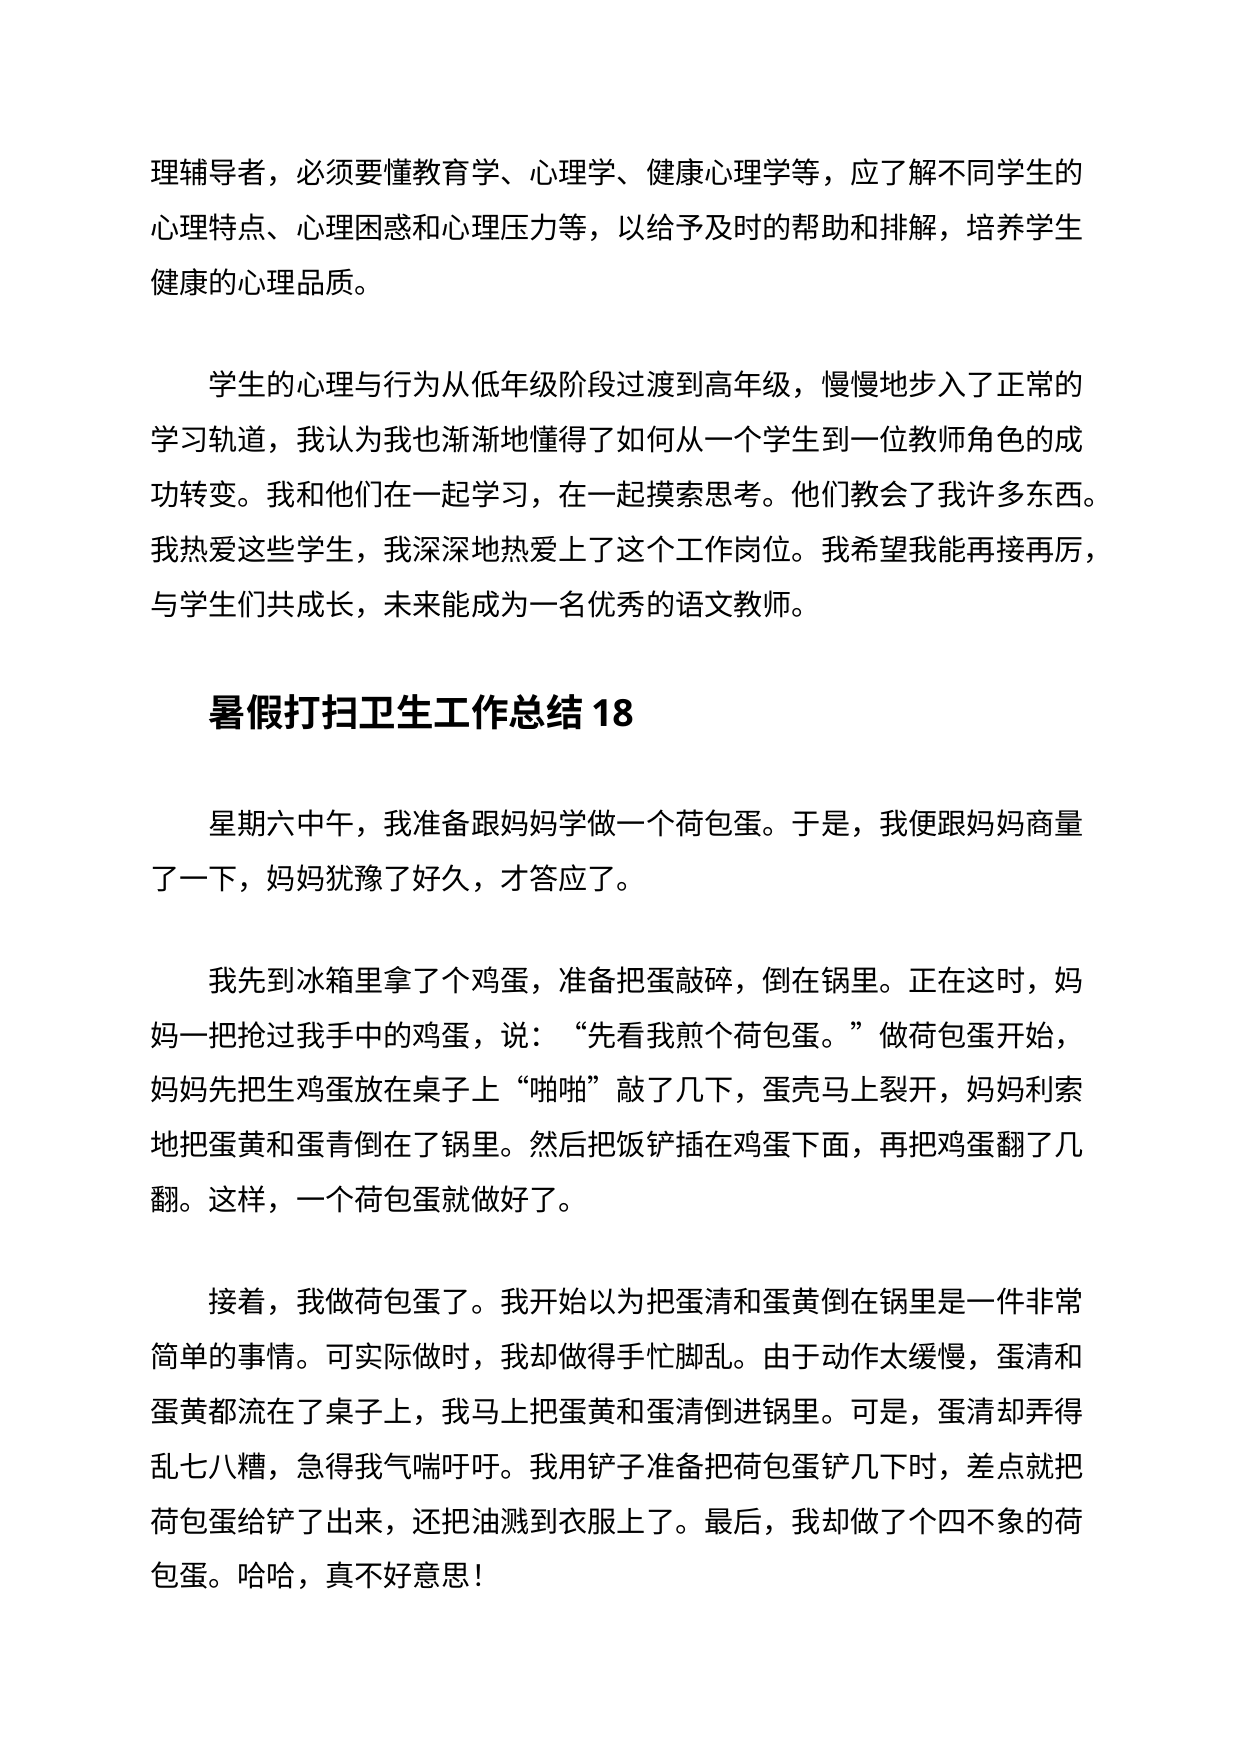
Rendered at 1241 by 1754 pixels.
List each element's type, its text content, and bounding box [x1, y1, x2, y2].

text 暑假打扫卫生工作总结18 [150, 683, 1090, 737]
text 接着，我做荷包蛋了。我开始以为把蛋清和蛋黄倒在锅里是一件非常简单的事情。可实际做时，我却做得手忙脚乱。由于动作太缓慢，蛋清和蛋黄都流在了桌子上，我马上把蛋黄和蛋清倒进锅里。可是，蛋清却弄得乱七八糟，急得我气喘吁吁。我用铲子准备把荷包蛋铲几下时，差点就把荷包蛋给铲了出来，还把油溅到衣服上了。最后，我却做了个四不象的荷包蛋。哈哈，真不好意思！ [150, 1278, 1090, 1595]
text 我先到冰箱里拿了个鸡蛋，准备把蛋敲碎，倒在锅里。正在这时，妈妈一把抢过我手中的鸡蛋，说：“先看我煎个荷包蛋。”做荷包蛋开始，妈妈先把生鸡蛋放在桌子上“啪啪”敲了几下，蛋壳马上裂开，妈妈利索地把蛋黄和蛋青倒在了锅里。然后把饭铲插在鸡蛋下面，再把鸡蛋翻了几翻。这样，一个荷包蛋就做好了。 [150, 957, 1090, 1219]
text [150, 150, 1090, 302]
text 星期六中午，我准备跟妈妈学做一个荷包蛋。于是，我便跟妈妈商量了一下，妈妈犹豫了好久，才答应了。 [150, 801, 1090, 898]
text 学生的心理与行为从低年级阶段过渡到高年级，慢慢地步入了正常的学习轨道，我认为我也渐渐地懂得了如何从一个学生到一位教师角色的成功转变。我和他们在一起学习，在一起摸索思考。他们教会了我许多东西。我热爱这些学生，我深深地热爱上了这个工作岗位。我希望我能再接再厉，与学生们共成长，未来能成为一名优秀的语文教师。 [150, 362, 1090, 623]
